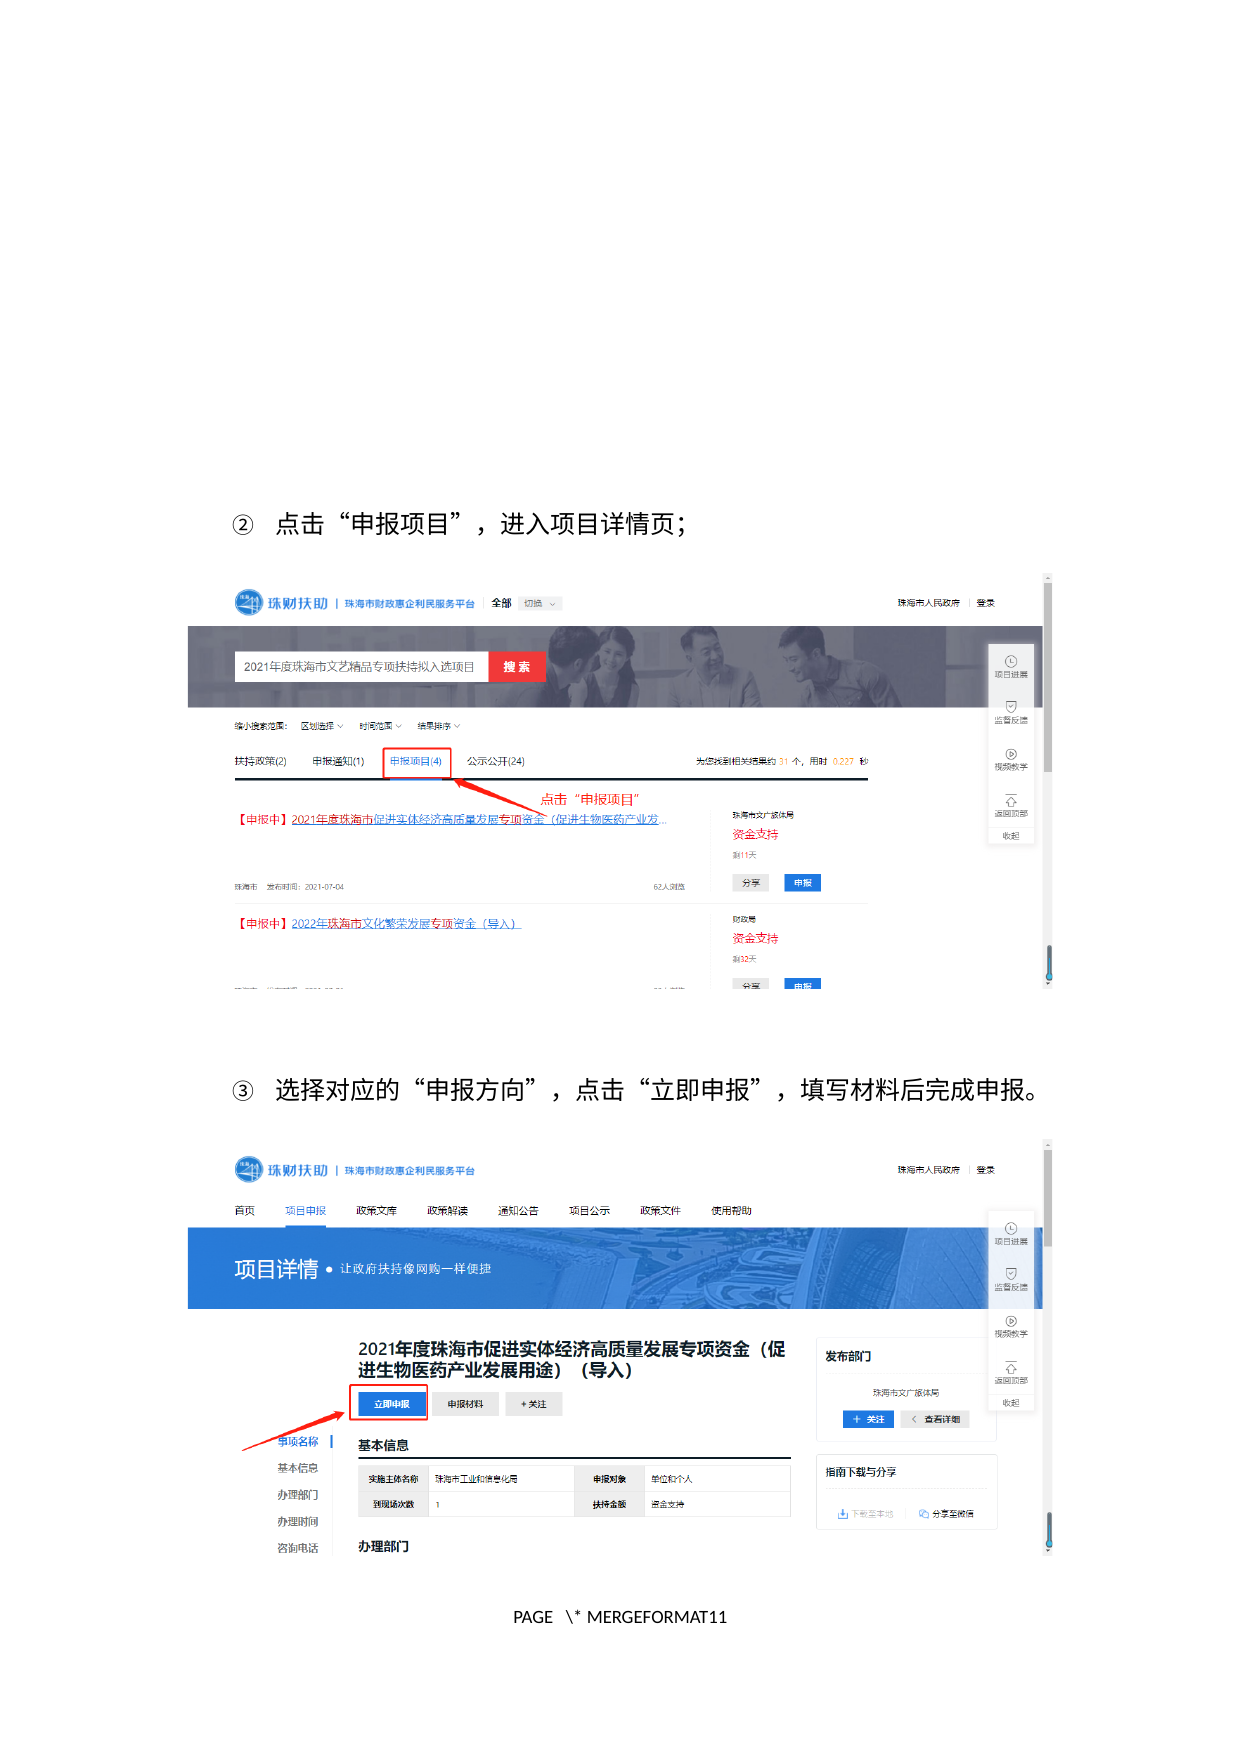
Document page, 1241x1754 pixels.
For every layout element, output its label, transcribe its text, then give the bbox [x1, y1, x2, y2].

picture [187, 573, 1053, 989]
list 点击“申报项目”，进入项目详情页； [187, 490, 1053, 555]
picture [187, 1139, 1053, 1556]
list 选择对应的“申报方向”，点击“立即申报”，填写材料后完成申报。 [187, 1056, 1053, 1121]
